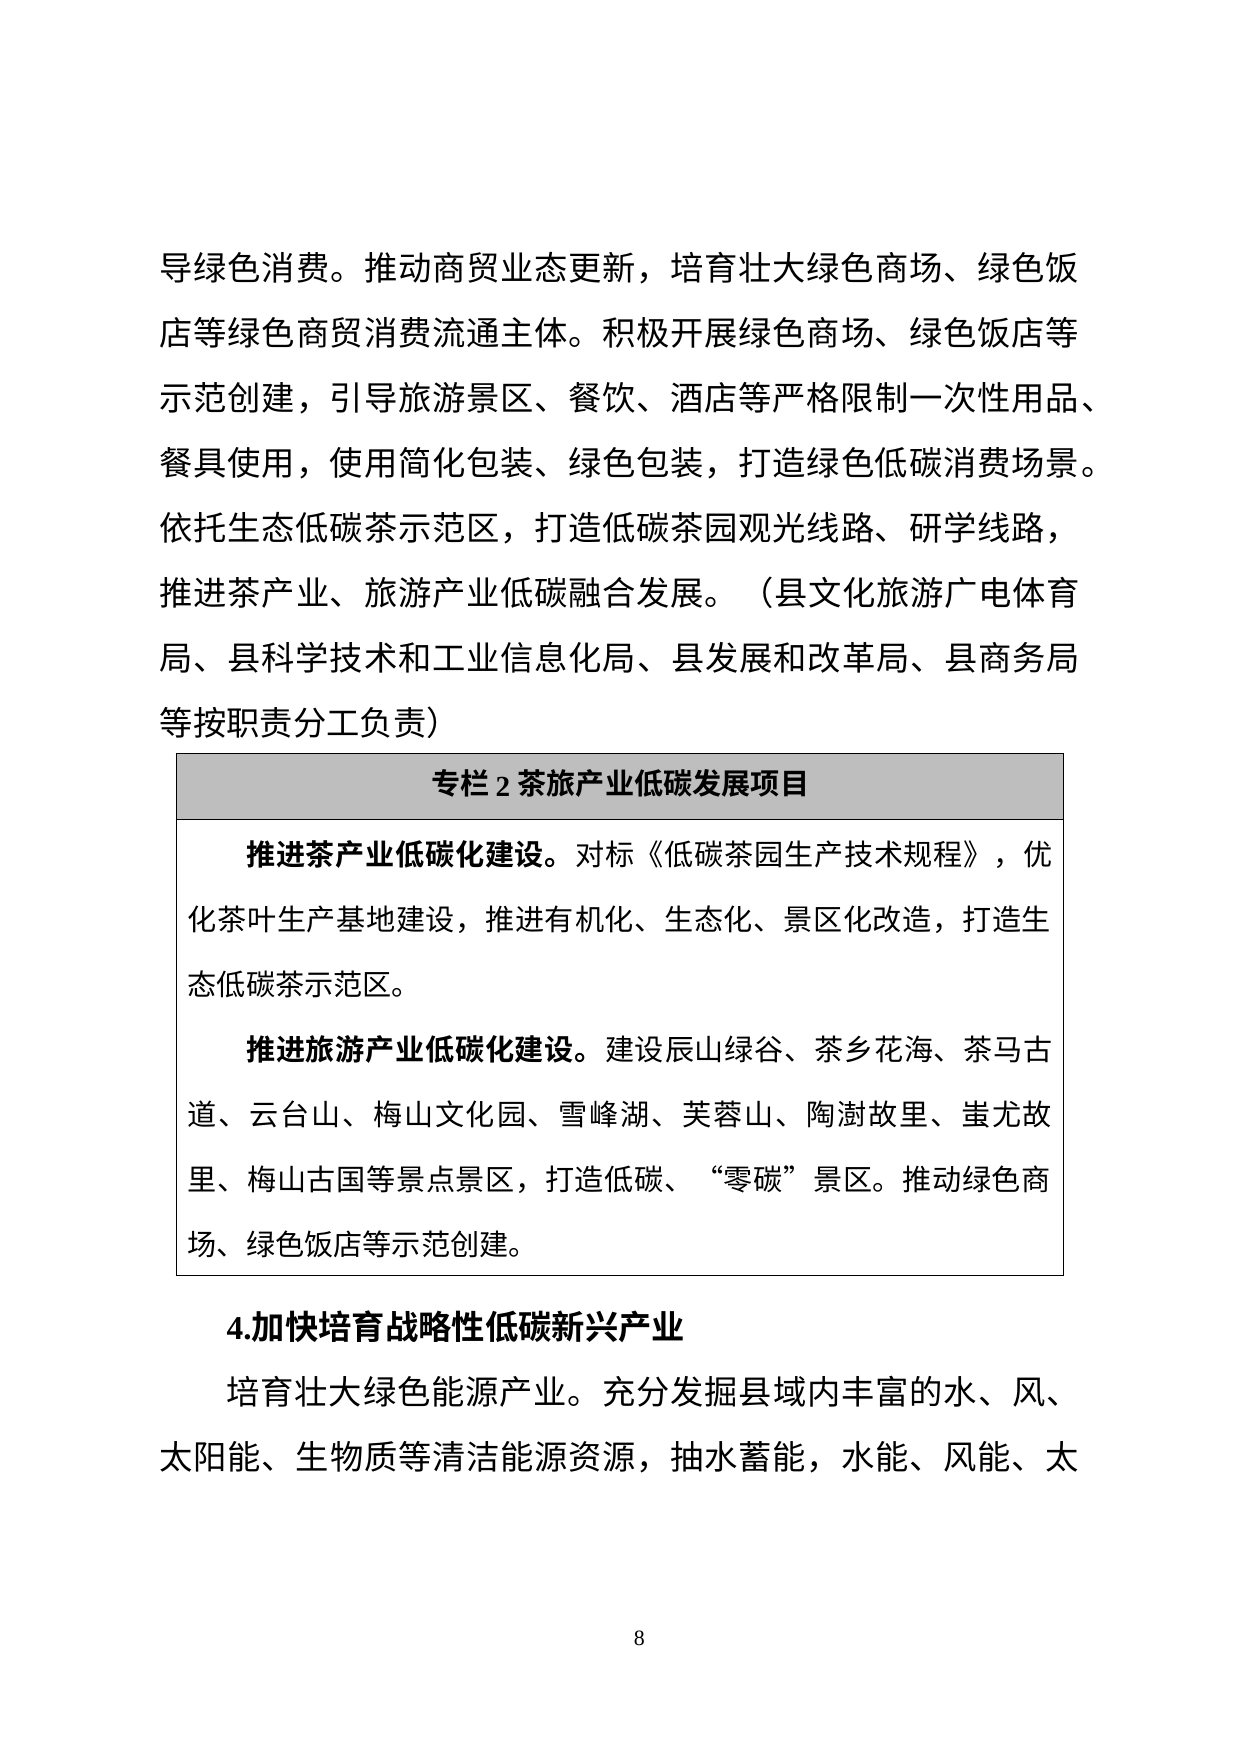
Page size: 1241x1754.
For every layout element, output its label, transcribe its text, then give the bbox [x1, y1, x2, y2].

subtitle 4.加快培育战略性低碳新兴产业 [159, 1292, 1081, 1357]
table_header 专栏2 茶旅产业低碳发展项目 [177, 754, 1063, 819]
table_cell 推进茶产业低碳化建设。对标《低碳茶园生产技术规程》，优化茶叶生产基地建设，推进有机化、生态化、景区化改造，打造生态低碳茶示范区。 推进旅游产业低碳化建设。建设辰山绿谷、茶乡花海、茶马古道、云台山、梅山文化园、雪峰湖、芙蓉山、陶澍故里、蚩尤故里、梅山古国等景点景区，打造低碳、“零碳”景区。推动绿色商场、绿色饭店等示范创建。 [177, 820, 1063, 1275]
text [159, 233, 1081, 753]
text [159, 1357, 1081, 1487]
